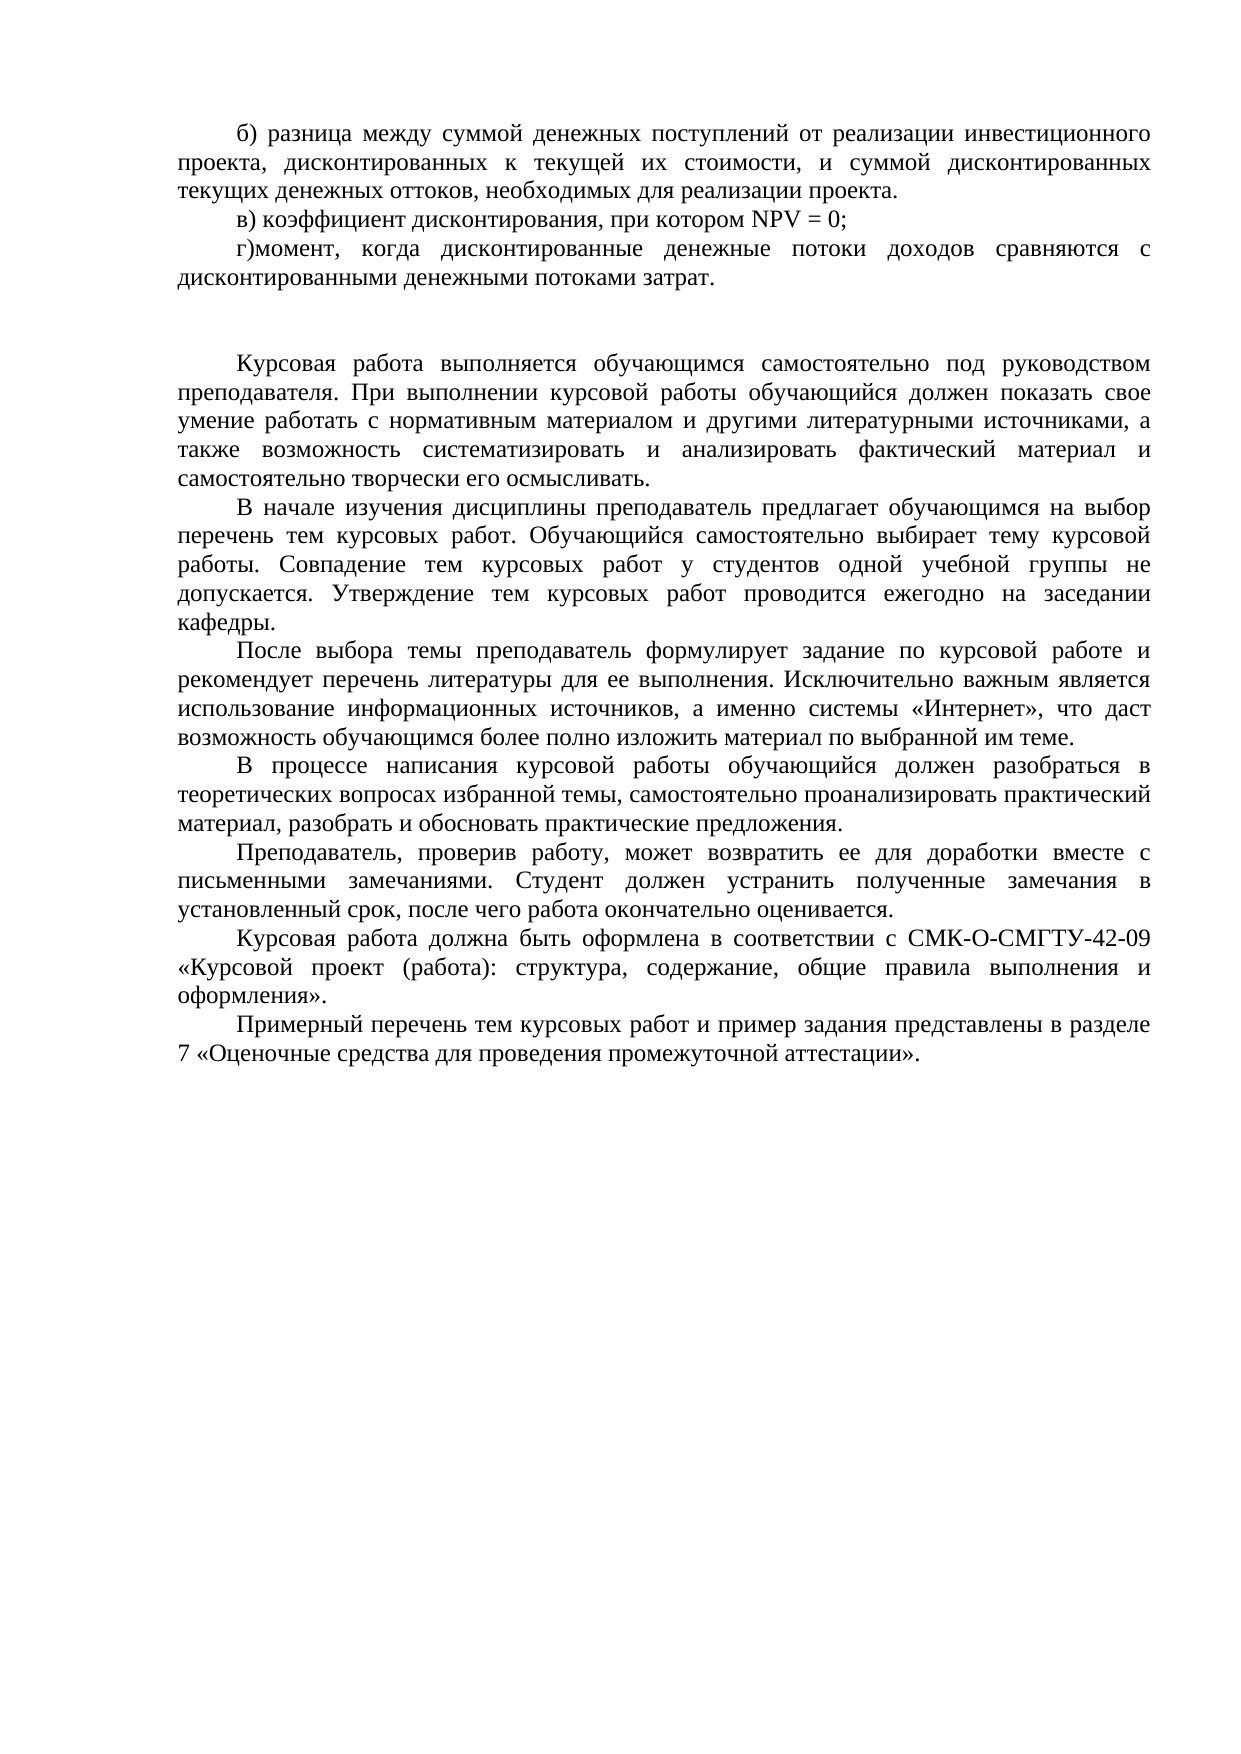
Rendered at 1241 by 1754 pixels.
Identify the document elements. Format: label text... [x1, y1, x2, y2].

text В процессе написания курсовой работы обучающийся должен разобраться в теоретических вопросах избранной темы, самостоятельно проанализировать практический материал, разобрать и обосновать практические предложения. [177, 751, 1152, 837]
text Преподаватель, проверив работу, может возвратить ее для доработки вместе с письменными замечаниями. Студент должен устранить полученные замечания в установленный срок, после чего работа окончательно оценивается. [177, 837, 1152, 923]
text Курсовая работа должна быть оформлена в соответствии с СМК-О-СМГТУ-42-09 «Курсовой проект (работа): структура, содержание, общие правила выполнения и оформления». [177, 923, 1152, 1009]
text Примерный перечень тем курсовых работ и пример задания представлены в разделе 7 «Оценочные средства для проведения промежуточной аттестации». [177, 1009, 1152, 1067]
text Курсовая работа выполняется обучающимся самостоятельно под руководством преподавателя. При выполнении курсовой работы обучающийся должен показать свое умение работать с нормативным материалом и другими литературными источниками, а также возможность систематизировать и анализировать фактический материал и самостоятельно творчески его осмысливать. [177, 348, 1152, 492]
text г)момент, когда дисконтированные денежные потоки доходов сравняются с дисконтированными денежными потоками затрат. [177, 233, 1152, 291]
text В начале изучения дисциплины преподаватель предлагает обучающимся на выбор перечень тем курсовых работ. Обучающийся самостоятельно выбирает тему курсовой работы. Совпадение тем курсовых работ у студентов одной учебной группы не допускается. Утверждение тем курсовых работ проводится ежегодно на заседании кафедры. [177, 492, 1152, 636]
text После выбора темы преподаватель формулирует задание по курсовой работе и рекомендует перечень литературы для ее выполнения. Исключительно важным является использование информационных источников, а именно системы «Интернет», что даст возможность обучающимся более полно изложить материал по выбранной им теме. [177, 636, 1152, 751]
text в) коэффициент дисконтирования, при котором NPV = 0; [177, 204, 1152, 233]
